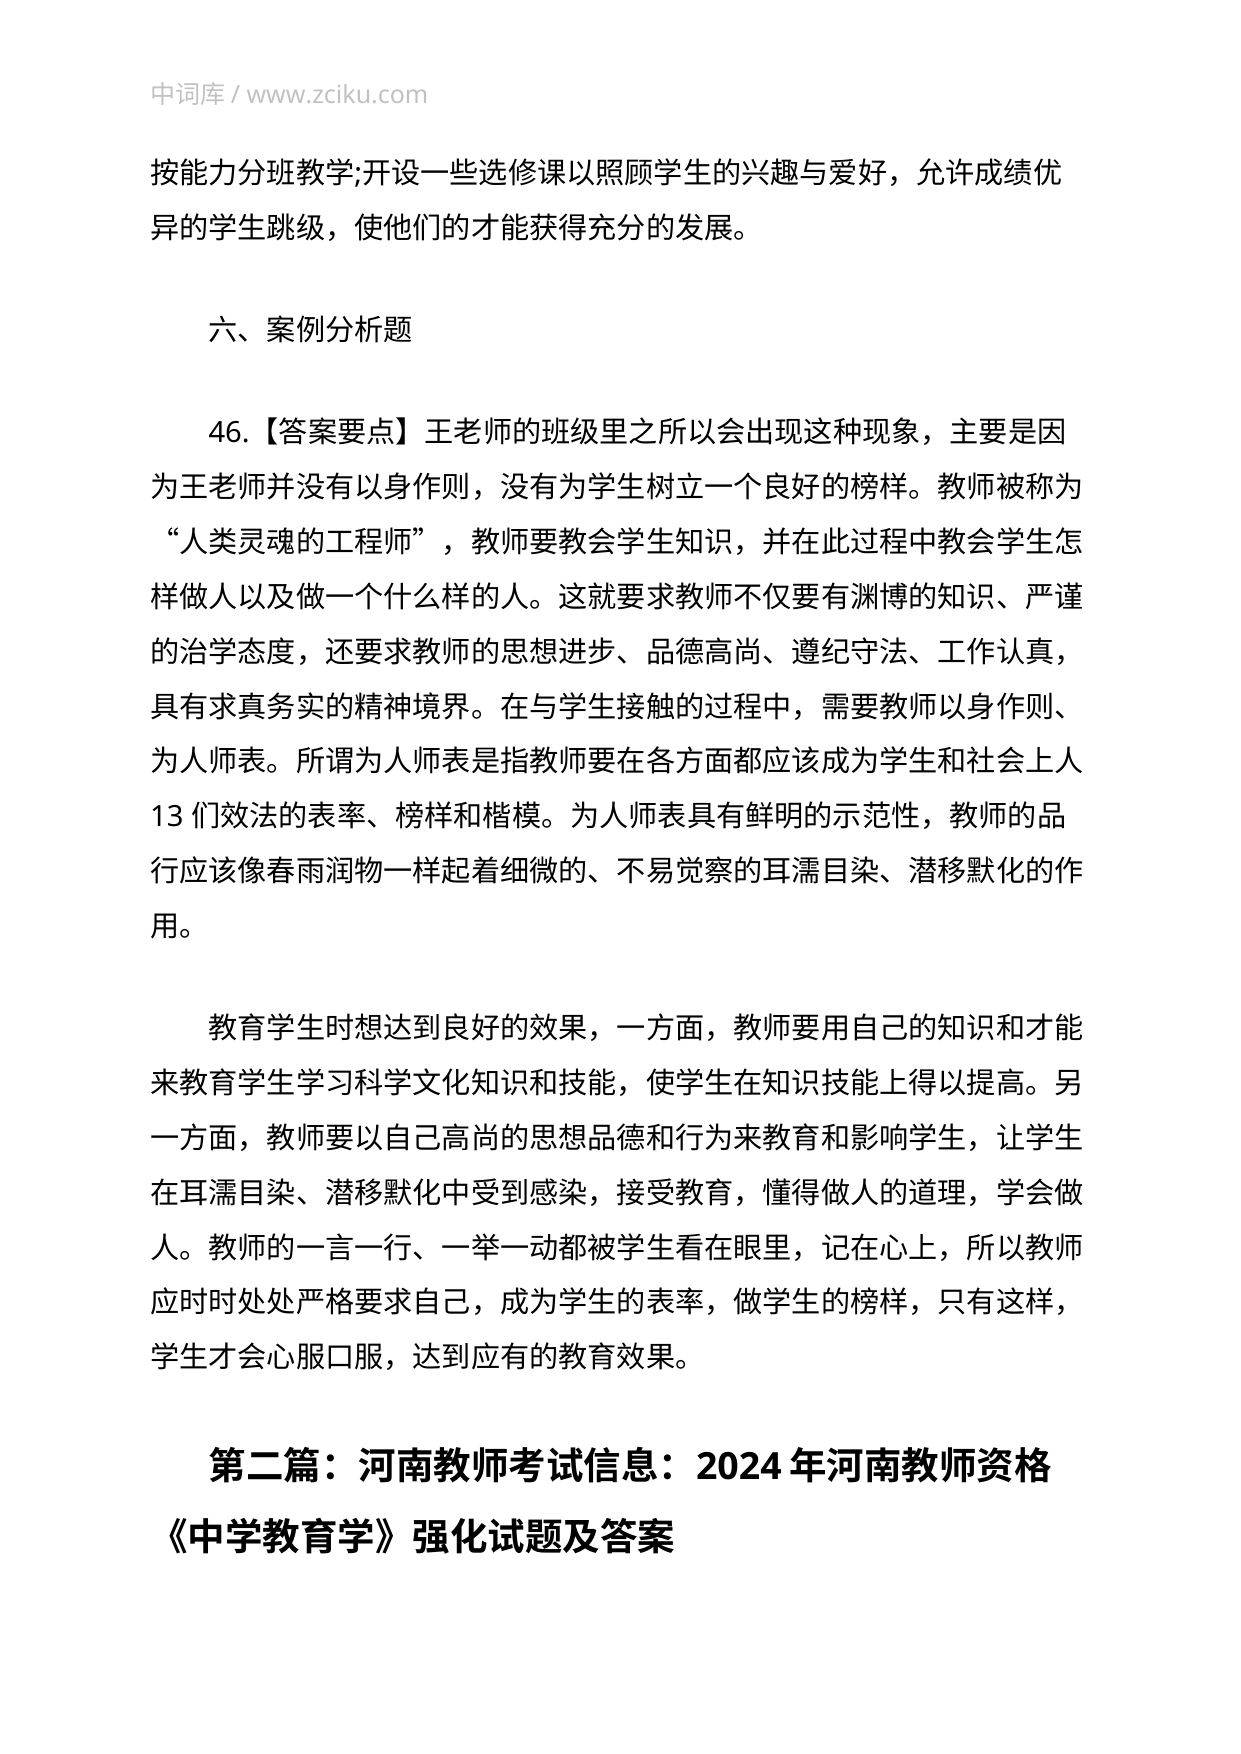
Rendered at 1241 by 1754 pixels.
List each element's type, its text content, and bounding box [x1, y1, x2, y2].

text 六、案例分析题 [150, 307, 1090, 349]
text 第二篇：河南教师考试信息：2024年河南教师资格《中学教育学》强化试题及答案 [150, 1436, 1090, 1561]
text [150, 150, 1090, 247]
text 46.【答案要点】王老师的班级里之所以会出现这种现象，主要是因为王老师并没有以身作则，没有为学生树立一个良好的榜样。教师被称为“人类灵魂的工程师”，教师要教会学生知识，并在此过程中教会学生怎样做人以及做一个什么样的人。这就要求教师不仅要有渊博的知识、严谨的治学态度，还要求教师的思想进步、品德高尚、遵纪守法、工作认真，具有求真务实的精神境界。在与学生接触的过程中，需要教师以身作则、为人师表。所谓为人师表是指教师要在各方面都应该成为学生和社会上人 13 们效法的表率、榜样和楷模。为人师表具有鲜明的示范性，教师的品行应该像春雨润物一样起着细微的、不易觉察的耳濡目染、潜移默化的作用。 [150, 408, 1090, 945]
text 教育学生时想达到良好的效果，一方面，教师要用自己的知识和才能来教育学生学习科学文化知识和技能，使学生在知识技能上得以提高。另一方面，教师要以自己高尚的思想品德和行为来教育和影响学生，让学生在耳濡目染、潜移默化中受到感染，接受教育，懂得做人的道理，学会做人。教师的一言一行、一举一动都被学生看在眼里，记在心上，所以教师应时时处处严格要求自己，成为学生的表率，做学生的榜样，只有这样，学生才会心服口服，达到应有的教育效果。 [150, 1004, 1090, 1376]
